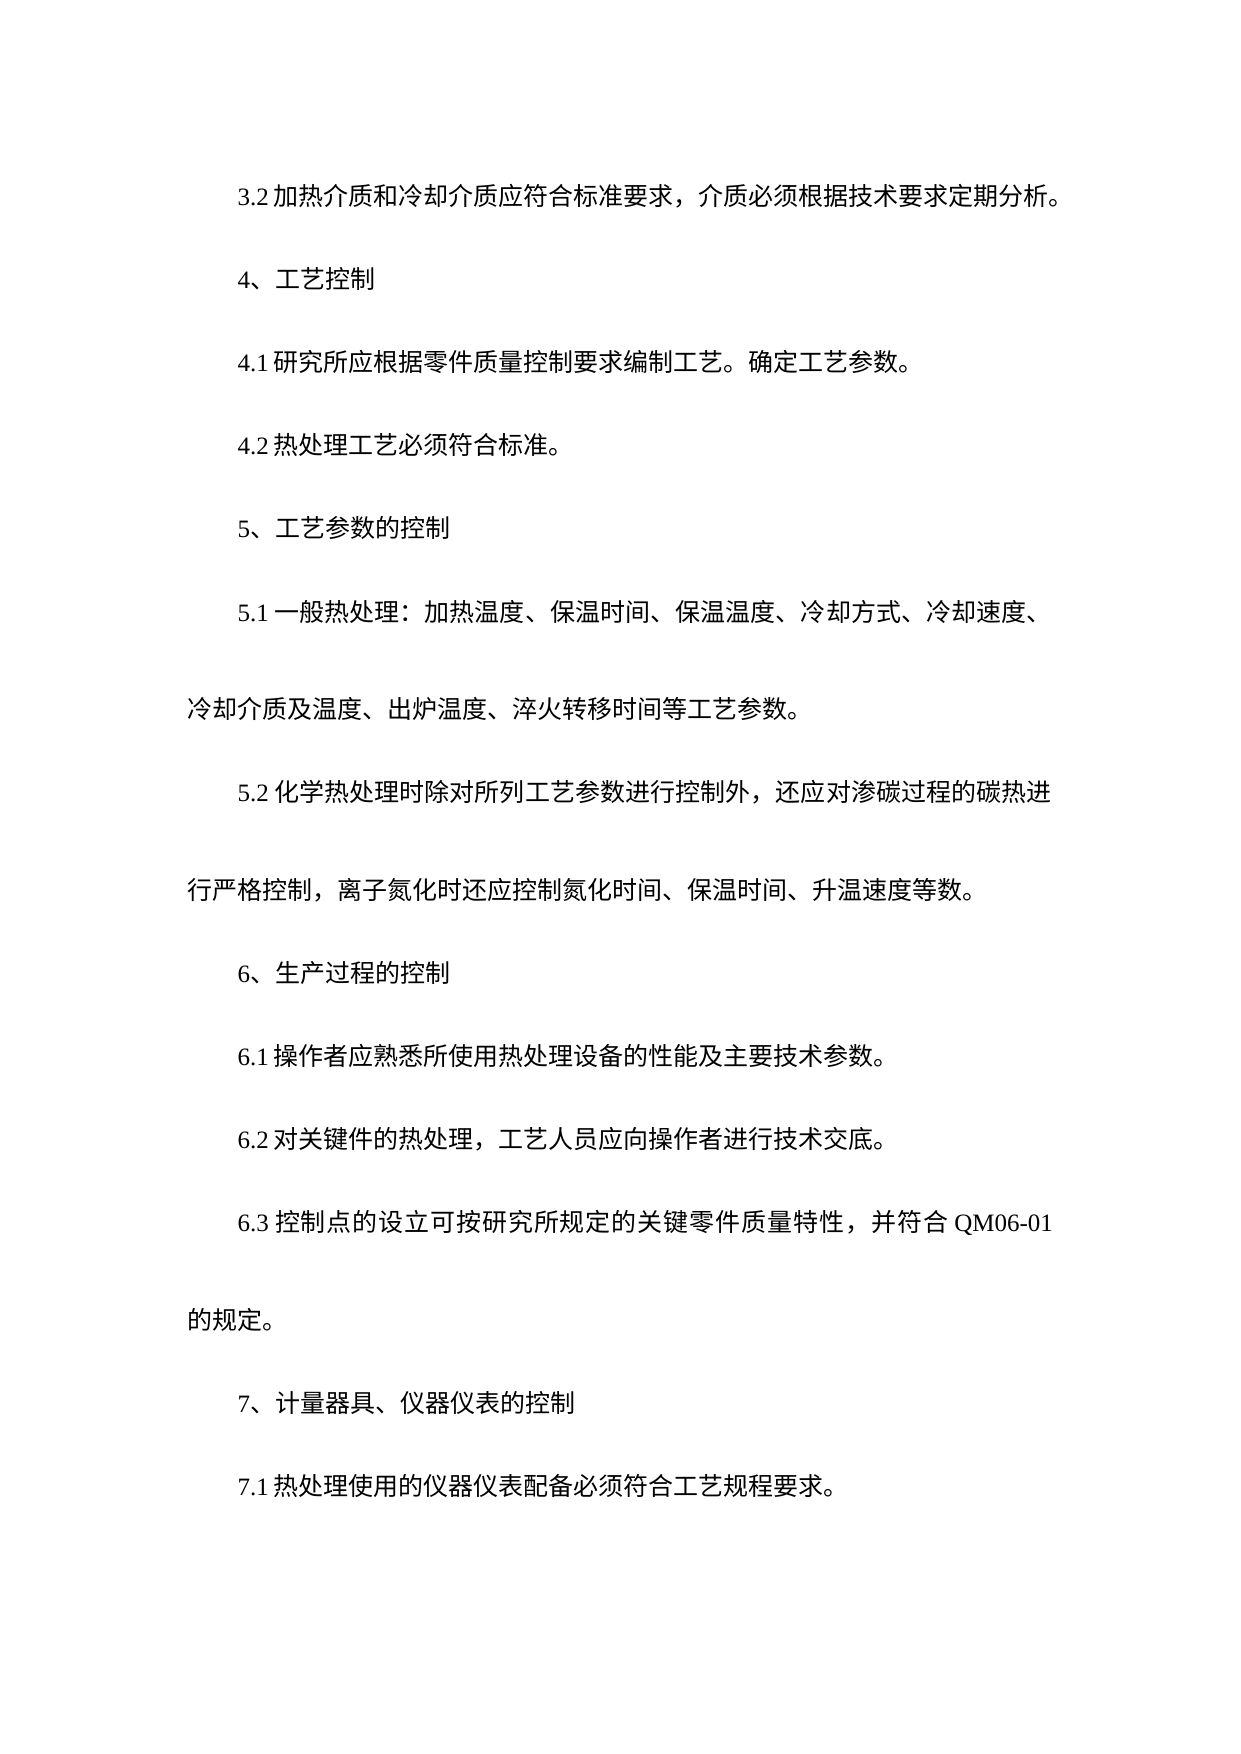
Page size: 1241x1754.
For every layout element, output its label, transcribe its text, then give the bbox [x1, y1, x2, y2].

text 4、工艺控制 [187, 245, 1053, 310]
text 6.1操作者应熟悉所使用热处理设备的性能及主要技术参数。 [187, 1022, 1053, 1087]
text 5.2化学热处理时除对所列工艺参数进行控制外，还应对渗碳过程的碳热进行严格控制，离子氮化时还应控制氮化时间、保温时间、升温速度等数。 [187, 758, 1053, 921]
text 7、计量器具、仪器仪表的控制 [187, 1369, 1053, 1434]
text 7.1热处理使用的仪器仪表配备必须符合工艺规程要求。 [187, 1452, 1053, 1517]
text 4.1研究所应根据零件质量控制要求编制工艺。确定工艺参数。 [187, 328, 1053, 393]
text 6.2对关键件的热处理，工艺人员应向操作者进行技术交底。 [187, 1105, 1053, 1170]
text 6、生产过程的控制 [187, 939, 1053, 1004]
text 6.3控制点的设立可按研究所规定的关键零件质量特性，并符合QM06-01的规定。 [187, 1188, 1053, 1351]
text 4.2热处理工艺必须符合标准。 [187, 411, 1053, 476]
text 5、工艺参数的控制 [187, 494, 1053, 559]
text 5.1一般热处理：加热温度、保温时间、保温温度、冷却方式、冷却速度、冷却介质及温度、出炉温度、淬火转移时间等工艺参数。 [187, 578, 1053, 740]
text 3.2加热介质和冷却介质应符合标准要求，介质必须根据技术要求定期分析。 [187, 162, 1053, 227]
